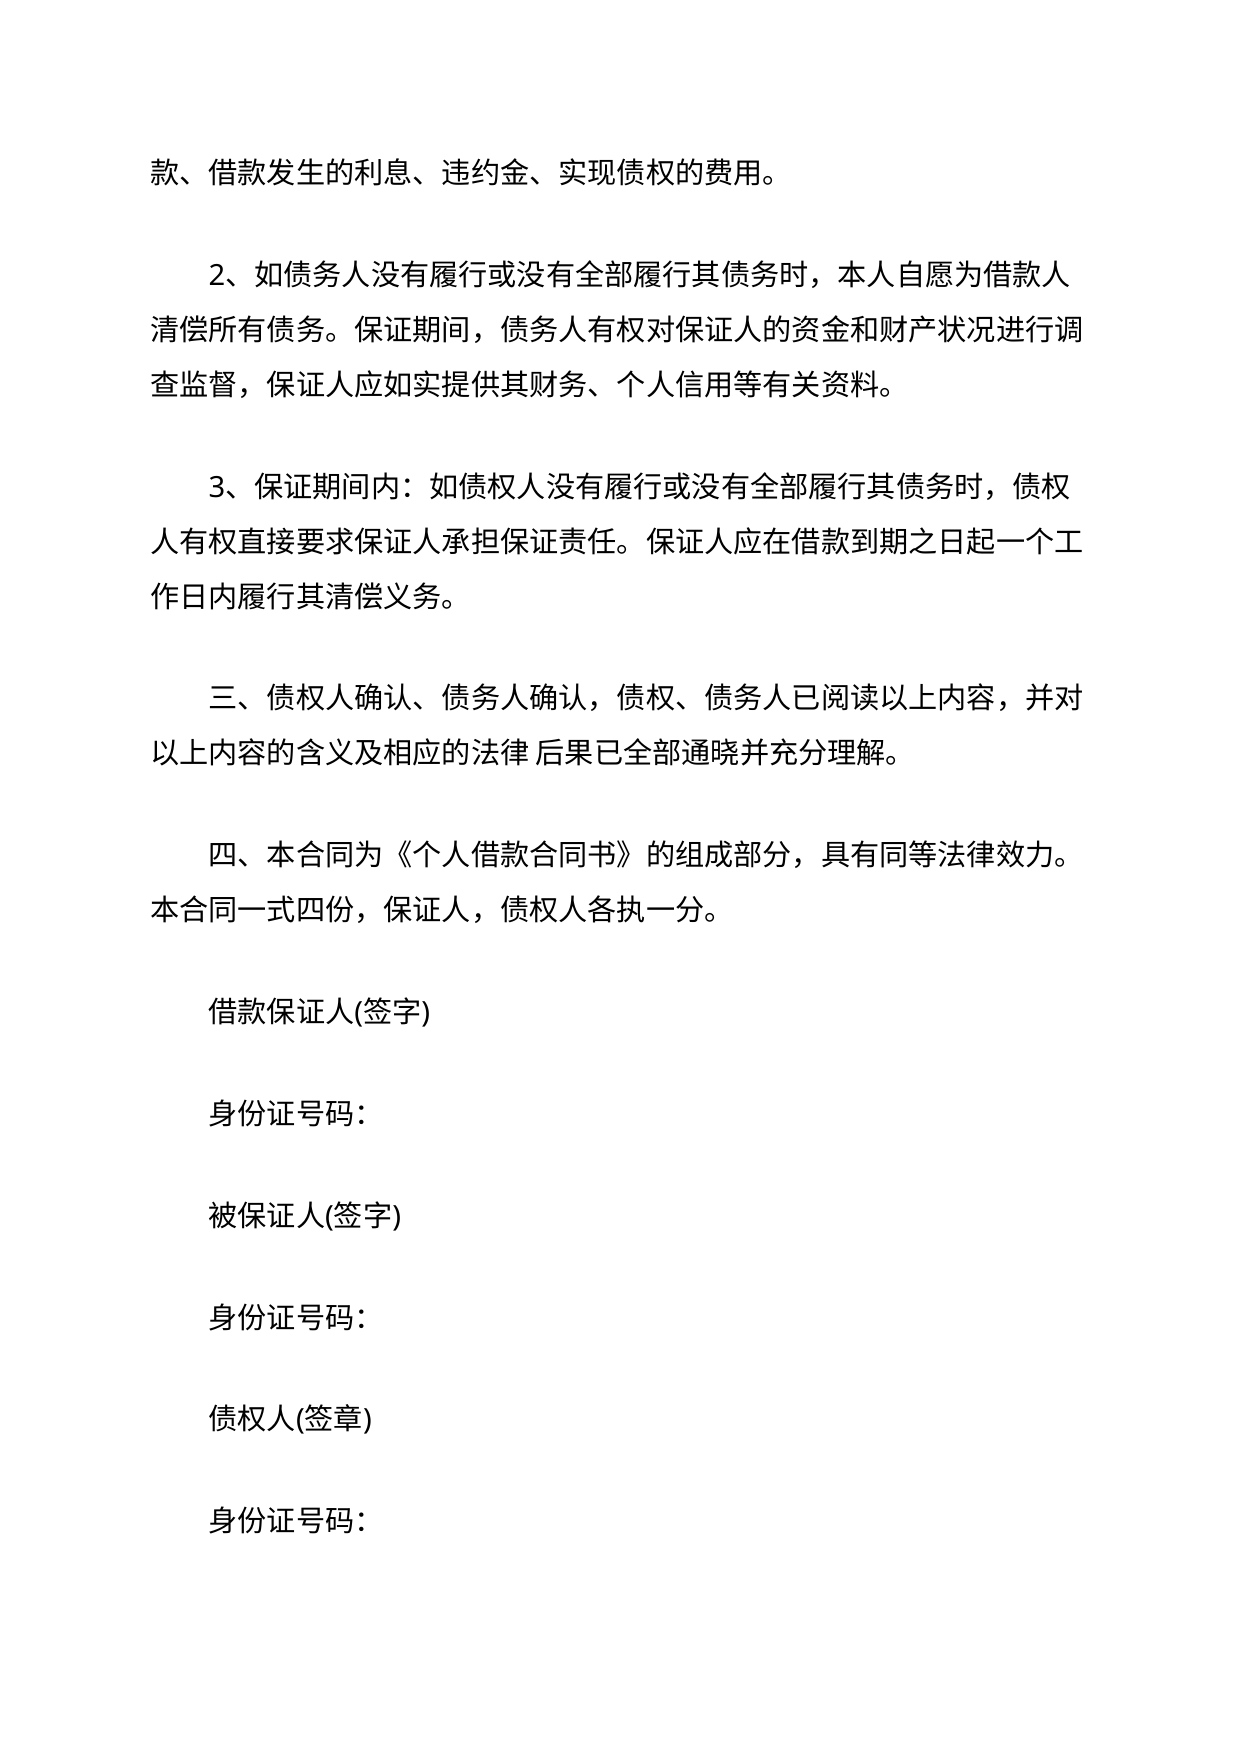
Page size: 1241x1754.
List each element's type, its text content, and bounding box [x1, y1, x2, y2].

text 3、保证期间内：如债权人没有履行或没有全部履行其债务时，债权人有权直接要求保证人承担保证责任。保证人应在借款到期之日起一个工作日内履行其清偿义务。 [150, 463, 1090, 616]
text 身份证号码： [150, 1294, 1090, 1336]
text 四、本合同为《个人借款合同书》的组成部分，具有同等法律效力。本合同一式四份，保证人，债权人各执一分。 [150, 832, 1090, 929]
text 身份证号码： [150, 1498, 1090, 1540]
text 2、如债务人没有履行或没有全部履行其债务时，本人自愿为借款人清偿所有债务。保证期间，债务人有权对保证人的资金和财产状况进行调查监督，保证人应如实提供其财务、个人信用等有关资料。 [150, 252, 1090, 404]
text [150, 150, 1090, 192]
text 三、债权人确认、债务人确认，债权、债务人已阅读以上内容，并对以上内容的含义及相应的法律 后果已全部通晓并充分理解。 [150, 675, 1090, 772]
text 借款保证人(签字) [150, 988, 1090, 1031]
text 被保证人(签字) [150, 1192, 1090, 1234]
text 债权人(签章) [150, 1396, 1090, 1438]
text 身份证号码： [150, 1090, 1090, 1133]
